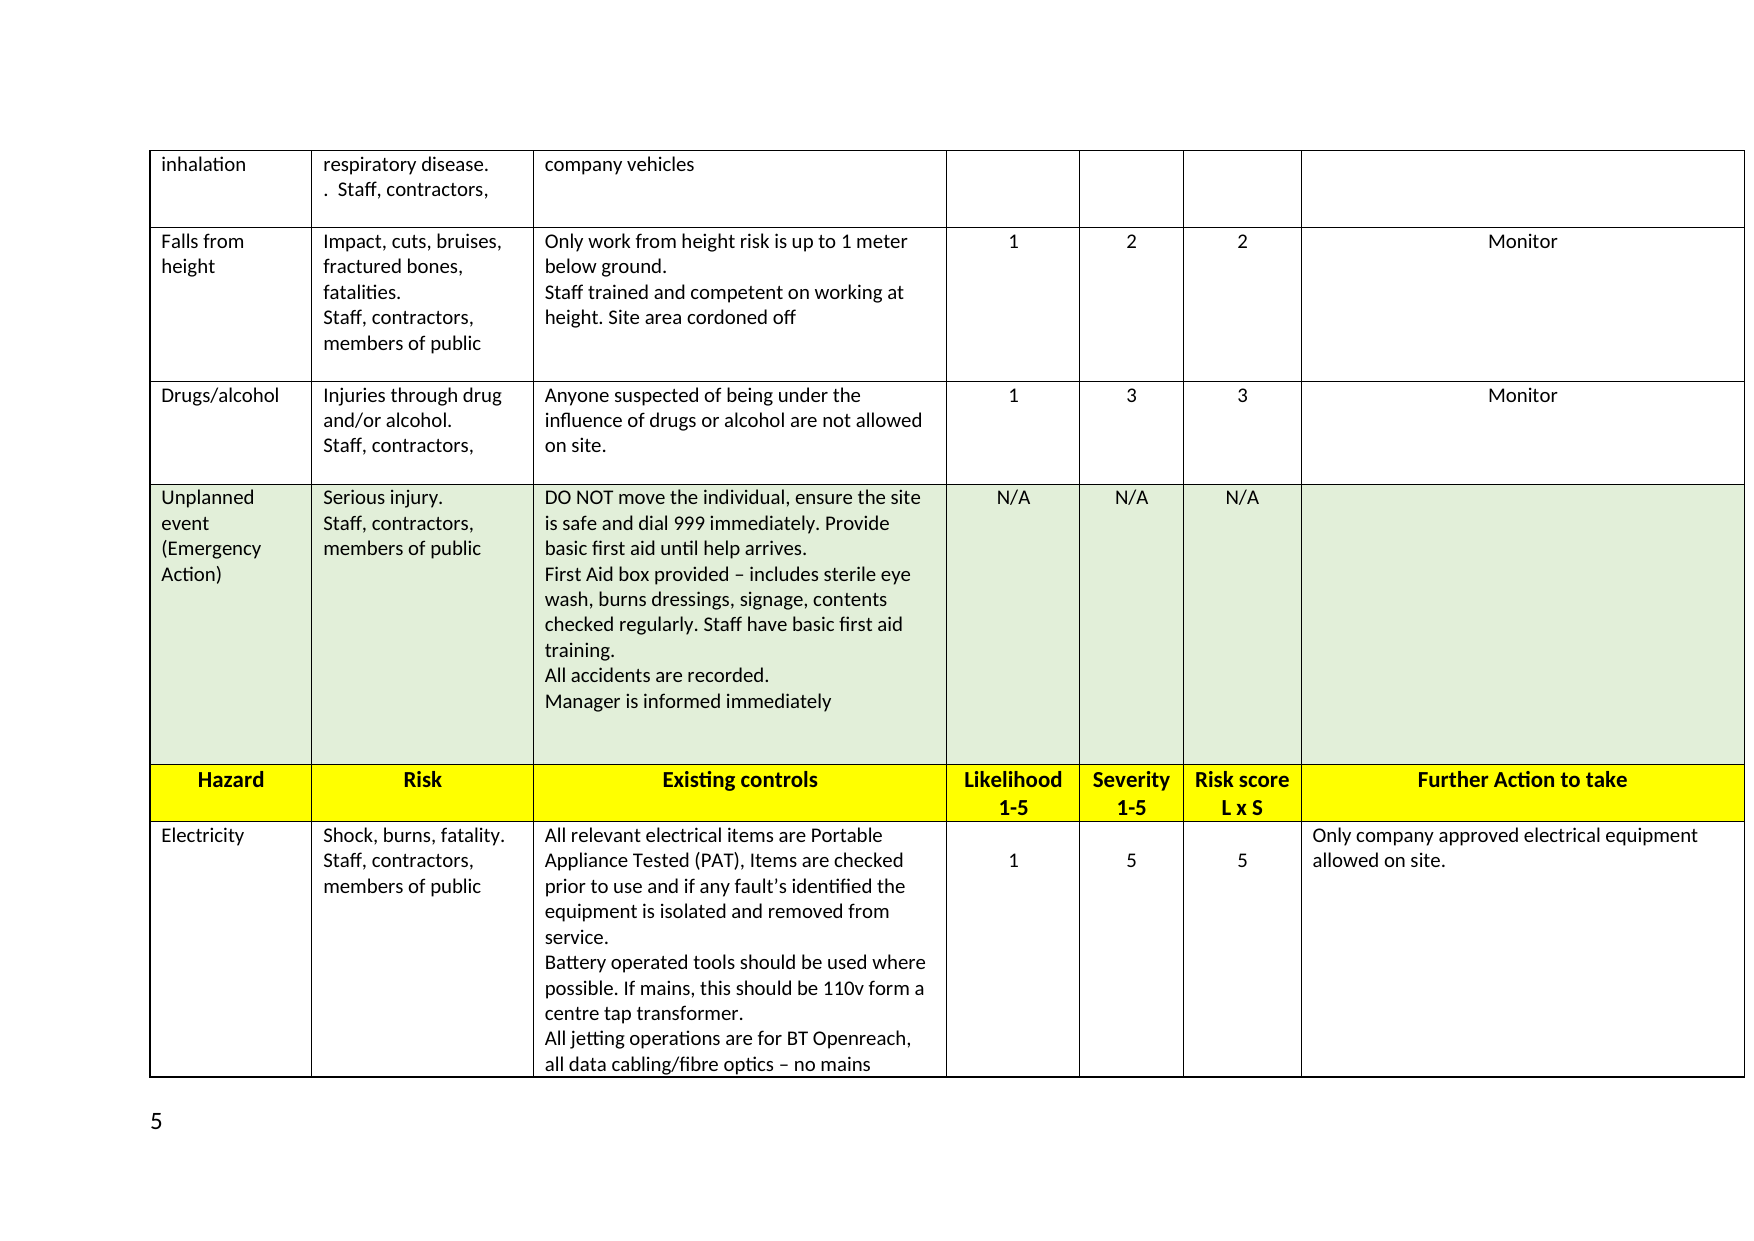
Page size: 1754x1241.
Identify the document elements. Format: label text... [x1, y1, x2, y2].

table_cell Falls from height [151, 228, 311, 381]
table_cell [1302, 822, 1744, 1076]
table_cell Only work from height risk is up to 1 meter below ground. Staff trained and competent on working at height. Site area cordoned off [534, 228, 946, 381]
table_cell Hazard [151, 765, 311, 821]
table_cell Risk [312, 765, 533, 821]
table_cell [1302, 151, 1744, 227]
table_cell N/A [1184, 485, 1301, 764]
table_cell 1 [947, 382, 1079, 483]
table_cell Further Action to take [1302, 765, 1744, 821]
table_cell Existing controls [534, 765, 946, 821]
table_cell Likelihood 1-5 [947, 765, 1079, 821]
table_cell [312, 151, 533, 227]
table_cell Smoke inhalation [151, 151, 311, 227]
table_cell Anyone suspected of being under the influence of drugs or alcohol are not allowed on site. [534, 382, 946, 483]
table_cell 3 [1184, 382, 1301, 483]
table_cell Drugs/alcohol [151, 382, 311, 483]
table_cell [1302, 485, 1744, 764]
table_cell 1 [947, 822, 1079, 1076]
table_cell Severity 1-5 [1080, 765, 1183, 821]
table_cell 3 [1080, 382, 1183, 483]
table_cell 2 [1184, 228, 1301, 381]
table_cell N/A [947, 485, 1079, 764]
table_cell Unplanned event (Emergency Action) [151, 485, 311, 764]
table_cell 5 [1184, 822, 1301, 1076]
table_cell 1 [1080, 151, 1183, 227]
table_cell N/A [1080, 485, 1183, 764]
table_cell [312, 822, 533, 1076]
table_cell Risk score L x S [1184, 765, 1301, 821]
table_cell DO NOT move the individual, ensure the site is safe and dial 999 immediately. Provide basic first aid until help arrives. First Aid box provided – includes sterile eye wash, burns dressings, signage, contents checked regularly. Staff have basic first aid training. All accidents are recorded. Manager is informed immediately [534, 485, 946, 764]
table_cell Injuries through drug and/or alcohol. Staff, contractors, [312, 382, 533, 483]
table_cell Serious injury. Staff, contractors, members of public [312, 485, 533, 764]
table_cell Monitor [1302, 382, 1744, 483]
table_cell Impact, cuts, bruises, fractured bones, fatalities. Staff, contractors, members of public [312, 228, 533, 381]
table_cell 1 [1184, 151, 1301, 227]
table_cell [534, 822, 946, 1076]
table_cell 1 [947, 151, 1079, 227]
table_cell Electricity [151, 822, 311, 1076]
table_cell 1 [947, 228, 1079, 381]
table_cell 2 [1080, 228, 1183, 381]
table_cell 5 [1080, 822, 1183, 1076]
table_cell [534, 151, 946, 227]
table_cell Monitor [1302, 228, 1744, 381]
